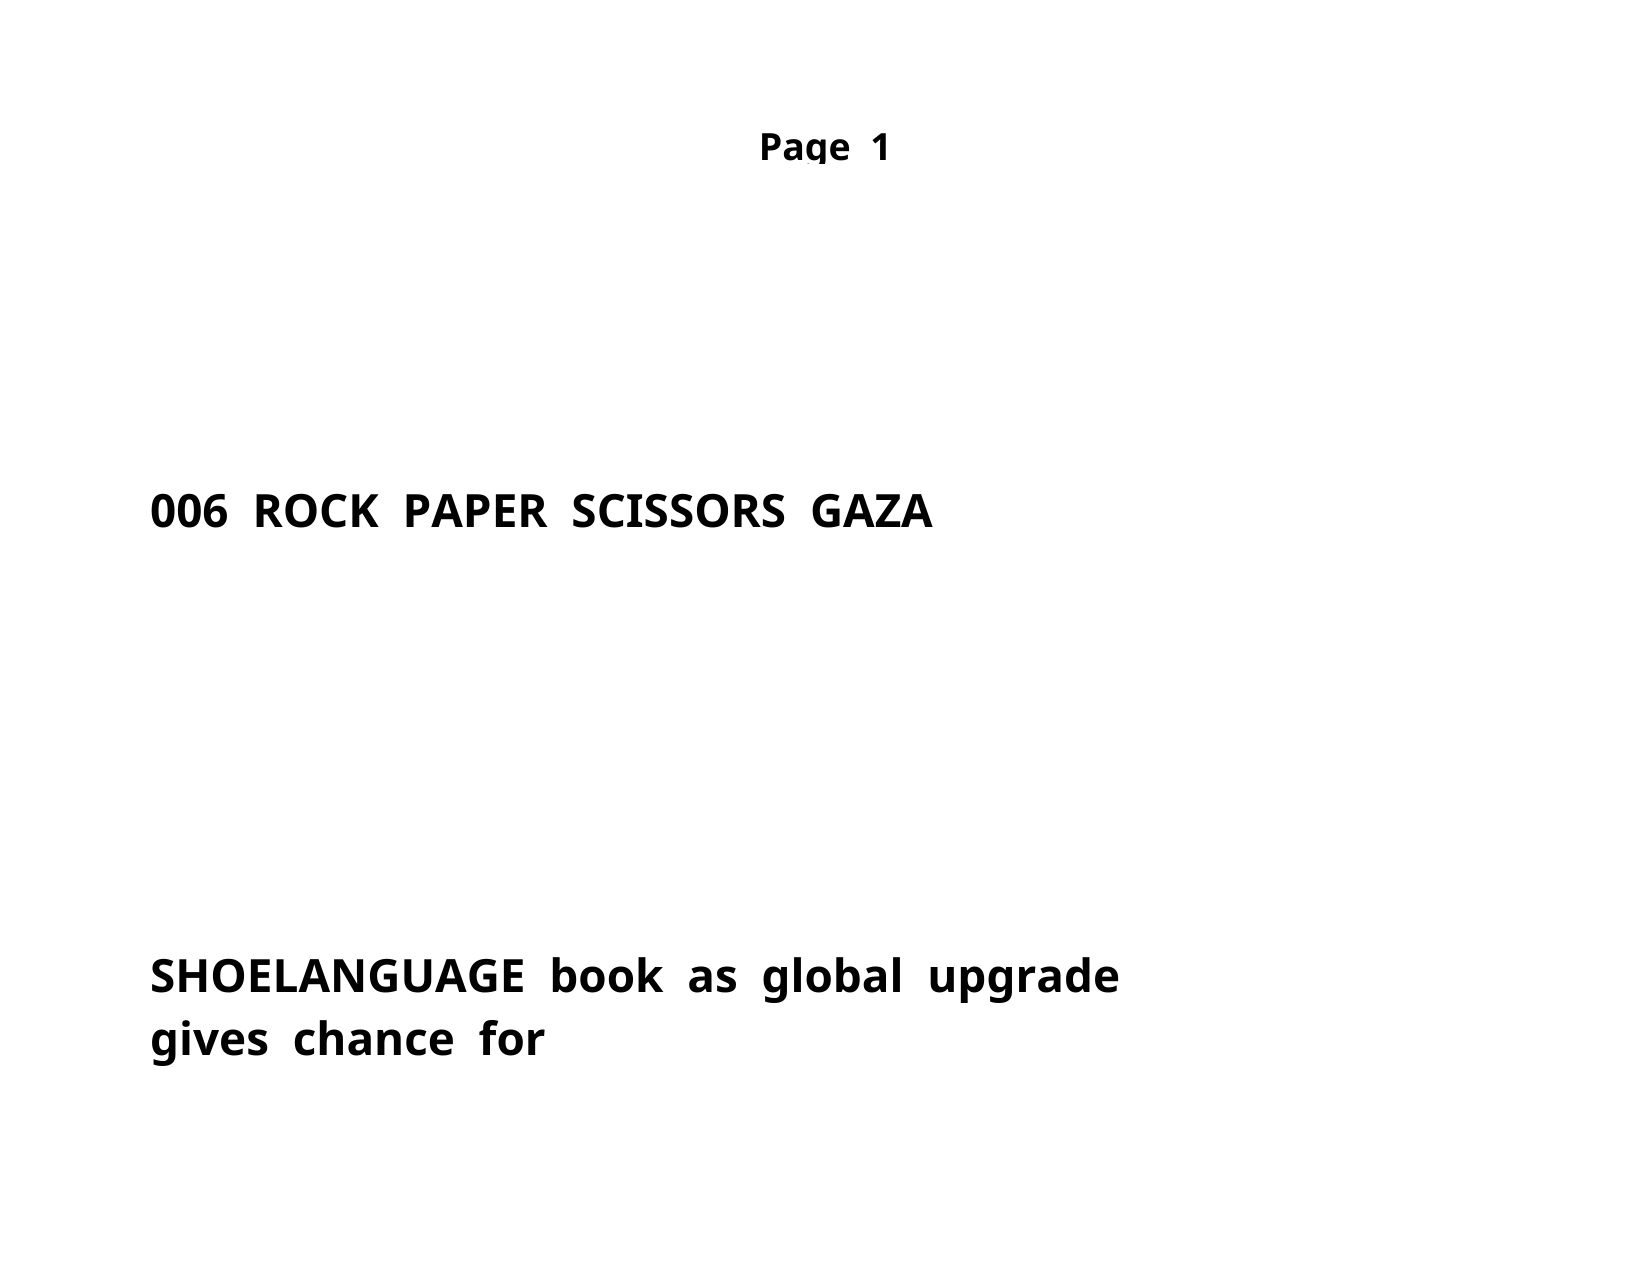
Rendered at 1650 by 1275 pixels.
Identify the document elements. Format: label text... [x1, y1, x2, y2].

text 006 ROCK PAPER SCISSORS GAZA [150, 478, 1500, 541]
text gives chance for [150, 1006, 1500, 1069]
text SHOELANGUAGE book as global upgrade [150, 944, 1500, 1006]
